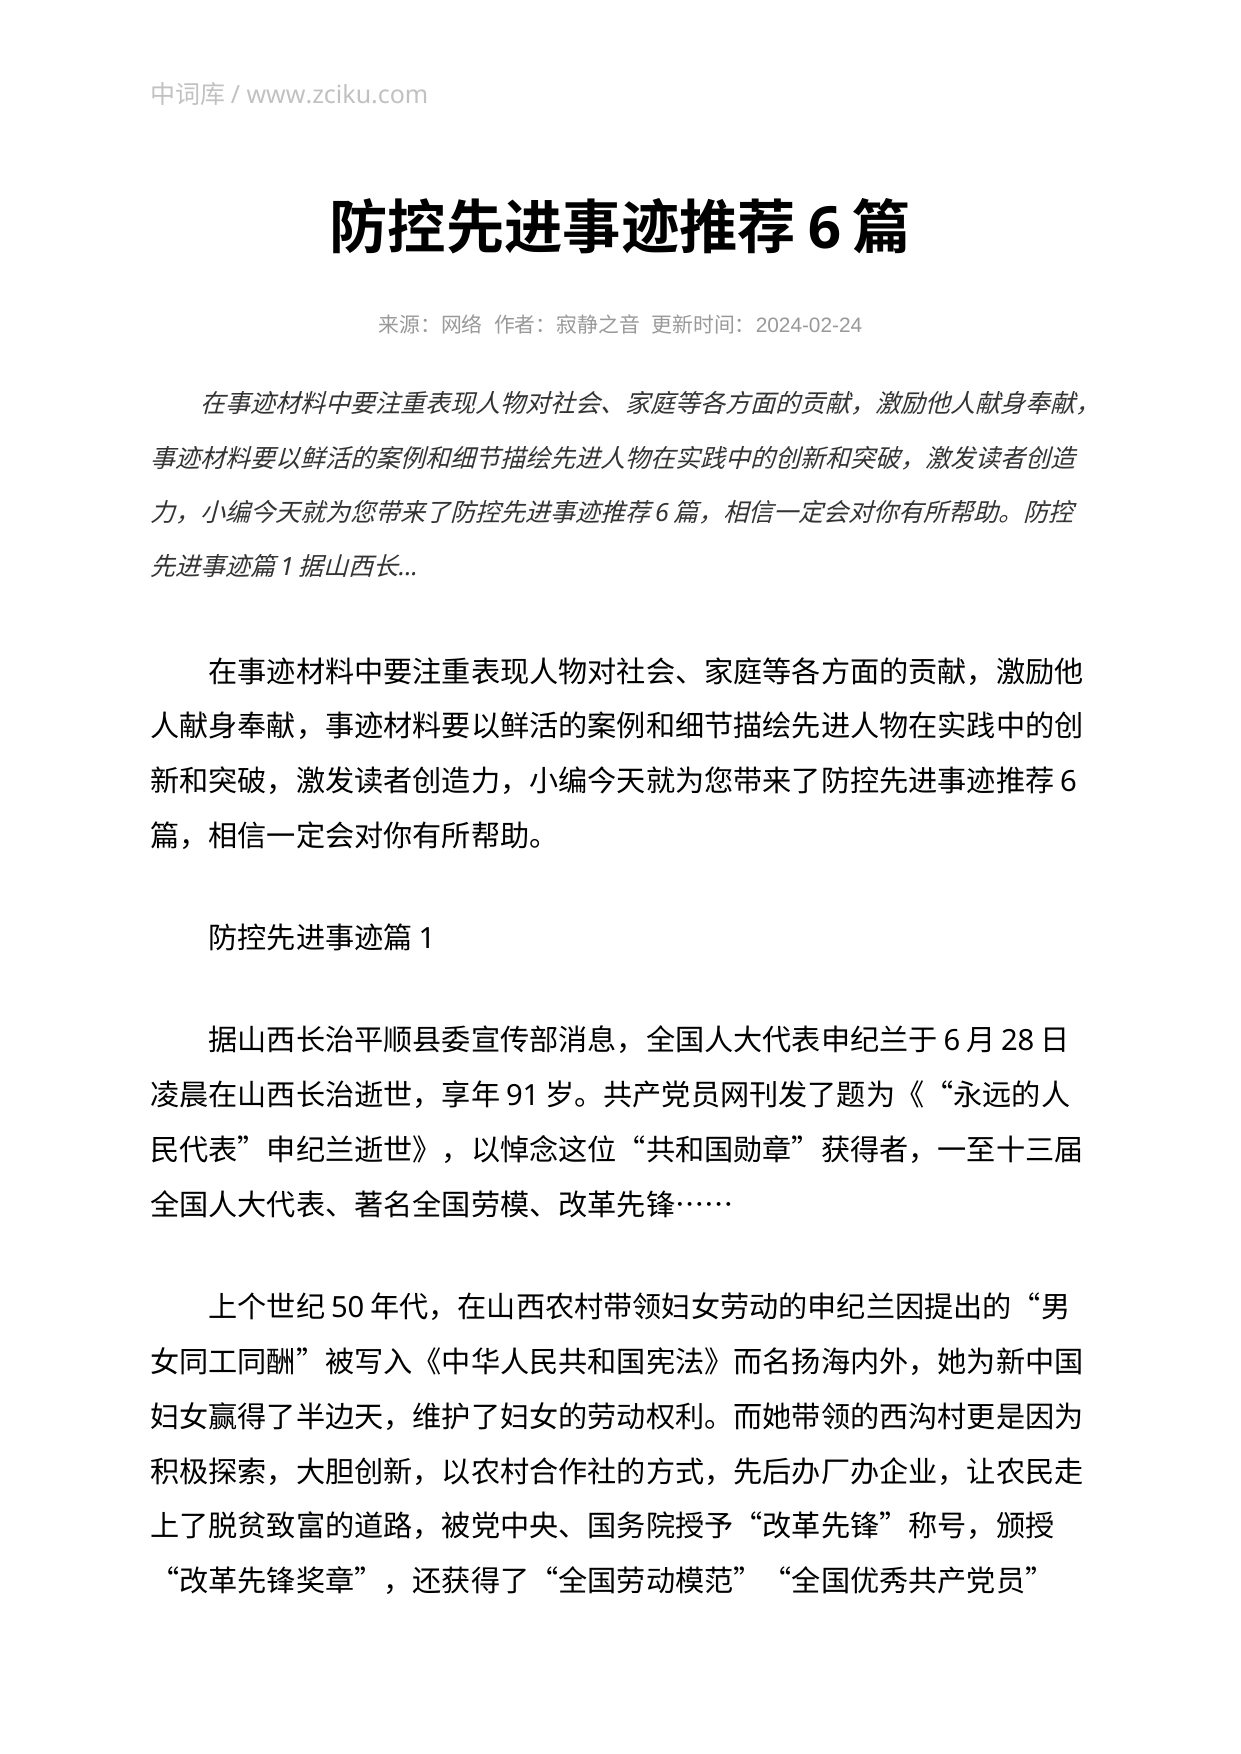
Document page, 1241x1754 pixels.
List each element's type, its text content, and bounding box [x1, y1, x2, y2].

text 来源：网络 作者：寂静之音 更新时间：2024-02-24 [150, 313, 1090, 337]
text 防控先进事迹篇1 [150, 915, 1090, 957]
text 在事迹材料中要注重表现人物对社会、家庭等各方面的贡献，激励他人献身奉献，事迹材料要以鲜活的案例和细节描绘先进人物在实践中的创新和突破，激发读者创造力，小编今天就为您带来了防控先进事迹推荐6篇，相信一定会对你有所帮助。 [150, 648, 1090, 855]
text 在事迹材料中要注重表现人物对社会、家庭等各方面的贡献，激励他人献身奉献，事迹材料要以鲜活的案例和细节描绘先进人物在实践中的创新和突破，激发读者创造力，小编今天就为您带来了防控先进事迹推荐6篇，相信一定会对你有所帮助。防控先进事迹篇1据山西长... [150, 384, 1090, 583]
subtitle 防控先进事迹推荐6篇 [150, 181, 1090, 266]
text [150, 1283, 1090, 1600]
text 据山西长治平顺县委宣传部消息，全国人大代表申纪兰于6月28日凌晨在山西长治逝世，享年91岁。共产党员网刊发了题为《“永远的人民代表”申纪兰逝世》，以悼念这位“共和国勋章”获得者，一至十三届全国人大代表、著名全国劳模、改革先锋…… [150, 1017, 1090, 1224]
